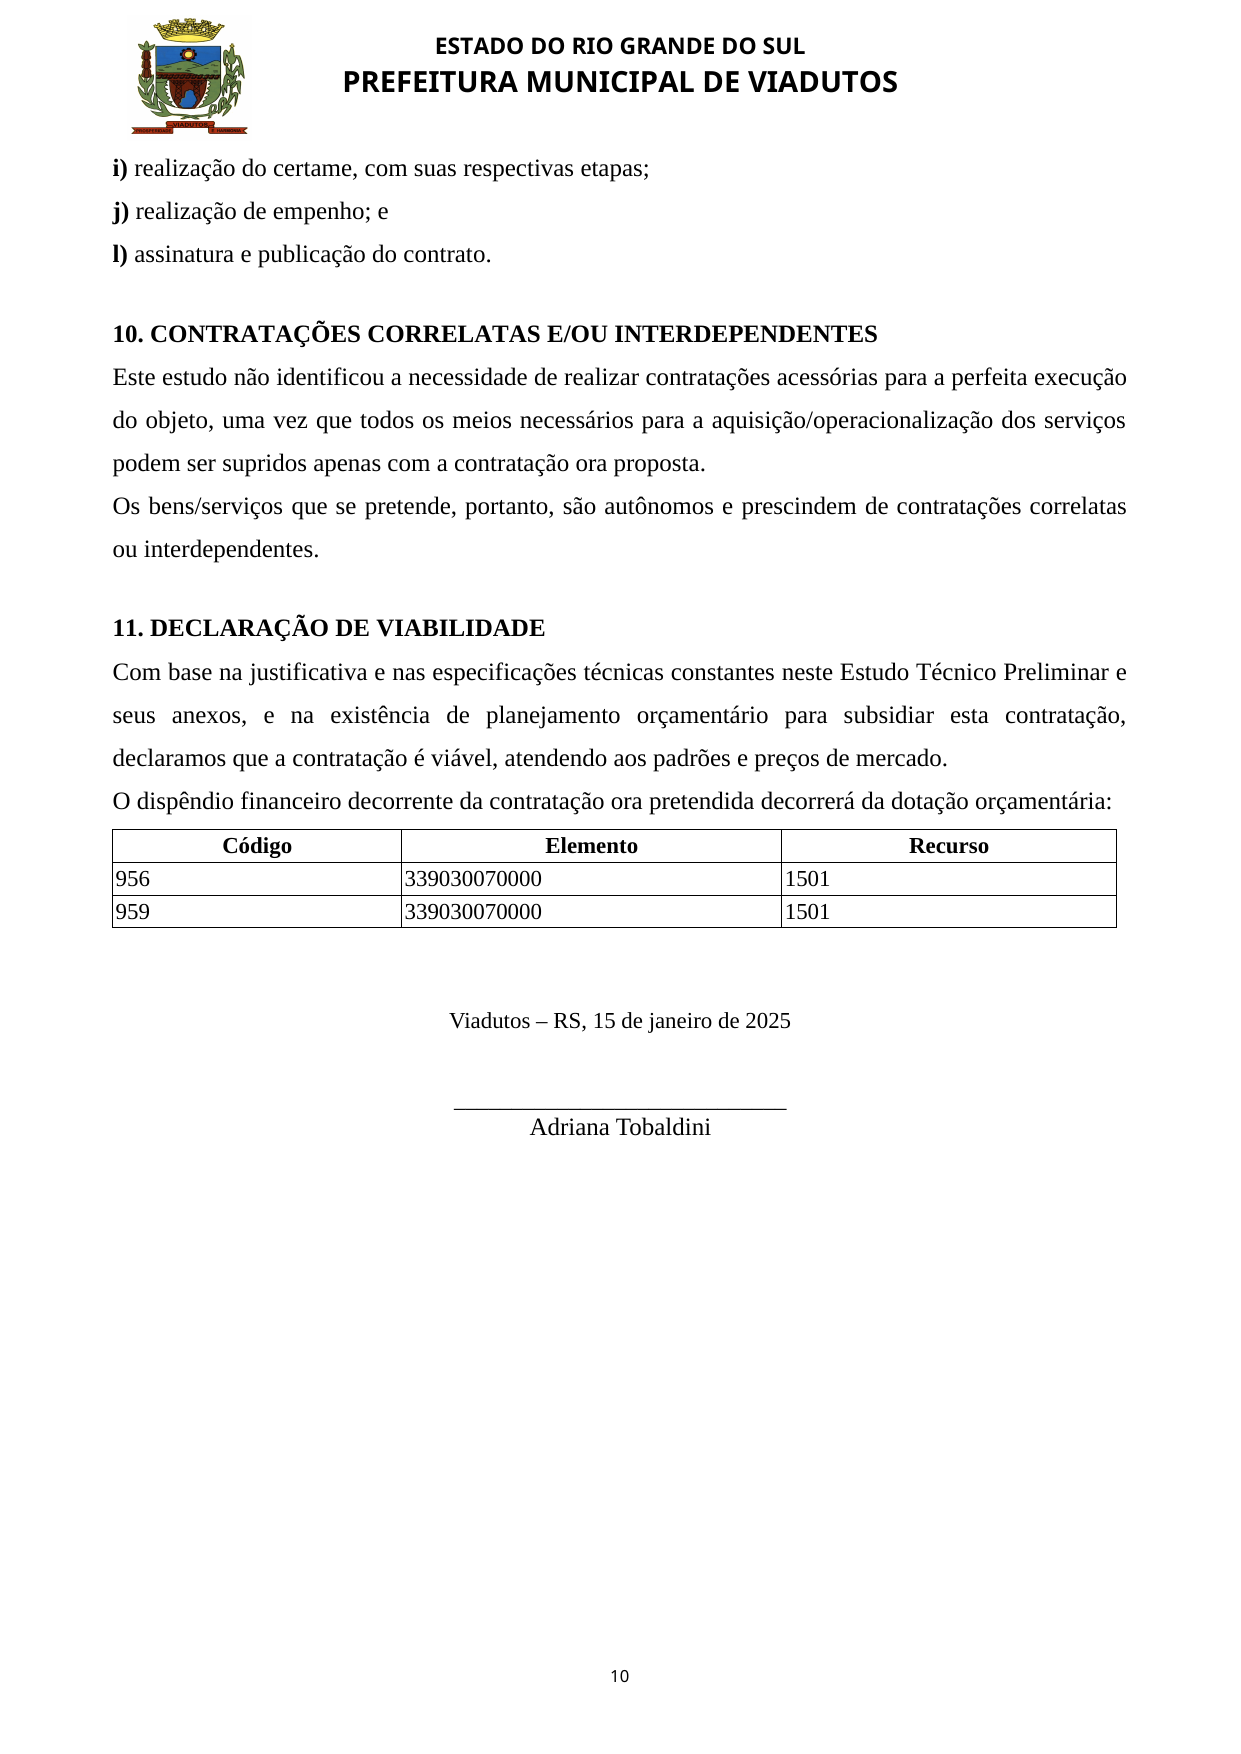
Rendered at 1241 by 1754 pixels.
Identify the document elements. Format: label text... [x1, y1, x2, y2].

text Com base na justificativa e nas especificações técnicas constantes neste Estudo Técnico Preliminar e seus anexos, e na existência de planejamento orçamentário para subsidiar esta contratação, declaramos que a contratação é viável, atendendo aos padrões e preços de mercado. [112, 657, 1128, 772]
table_cell 339030070000 [402, 863, 781, 894]
text Os bens/serviços que se pretende, portanto, são autônomos e prescindem de contratações correlatas ou interdependentes. [112, 491, 1128, 563]
table_cell 339030070000 [402, 896, 781, 927]
text Adriana Tobaldini [112, 1112, 1128, 1141]
text j) realização de empenho; e [112, 196, 1128, 225]
text _____________________________ [112, 1086, 1128, 1112]
text l) assinatura e publicação do contrato. [112, 239, 1128, 268]
table_cell 1501 [782, 863, 1116, 894]
table_cell 956 [113, 863, 401, 894]
text Este estudo não identificou a necessidade de realizar contratações acessórias para a perfeita execução do objeto, uma vez que todos os meios necessários para a aquisição/operacionalização dos serviços podem ser supridos apenas com a contratação ora proposta. [112, 362, 1128, 477]
table_cell 959 [113, 896, 401, 927]
text O dispêndio financeiro decorrente da contratação ora pretendida decorrerá da dotação orçamentária: [112, 786, 1128, 815]
table_header Recurso [782, 830, 1116, 862]
text 11. DECLARAÇÃO DE VIABILIDADE [112, 613, 1128, 642]
text 10. CONTRATAÇÕES CORRELATAS E/OU INTERDEPENDENTES [112, 319, 1128, 347]
table_header Código [113, 830, 401, 862]
picture [127, 15, 253, 141]
text i) realização do certame, com suas respectivas etapas; [112, 153, 1128, 182]
table_header Elemento [402, 830, 781, 862]
table_cell 1501 [782, 896, 1116, 927]
text Viadutos – RS, 15 de janeiro de 2025 [112, 1007, 1128, 1033]
